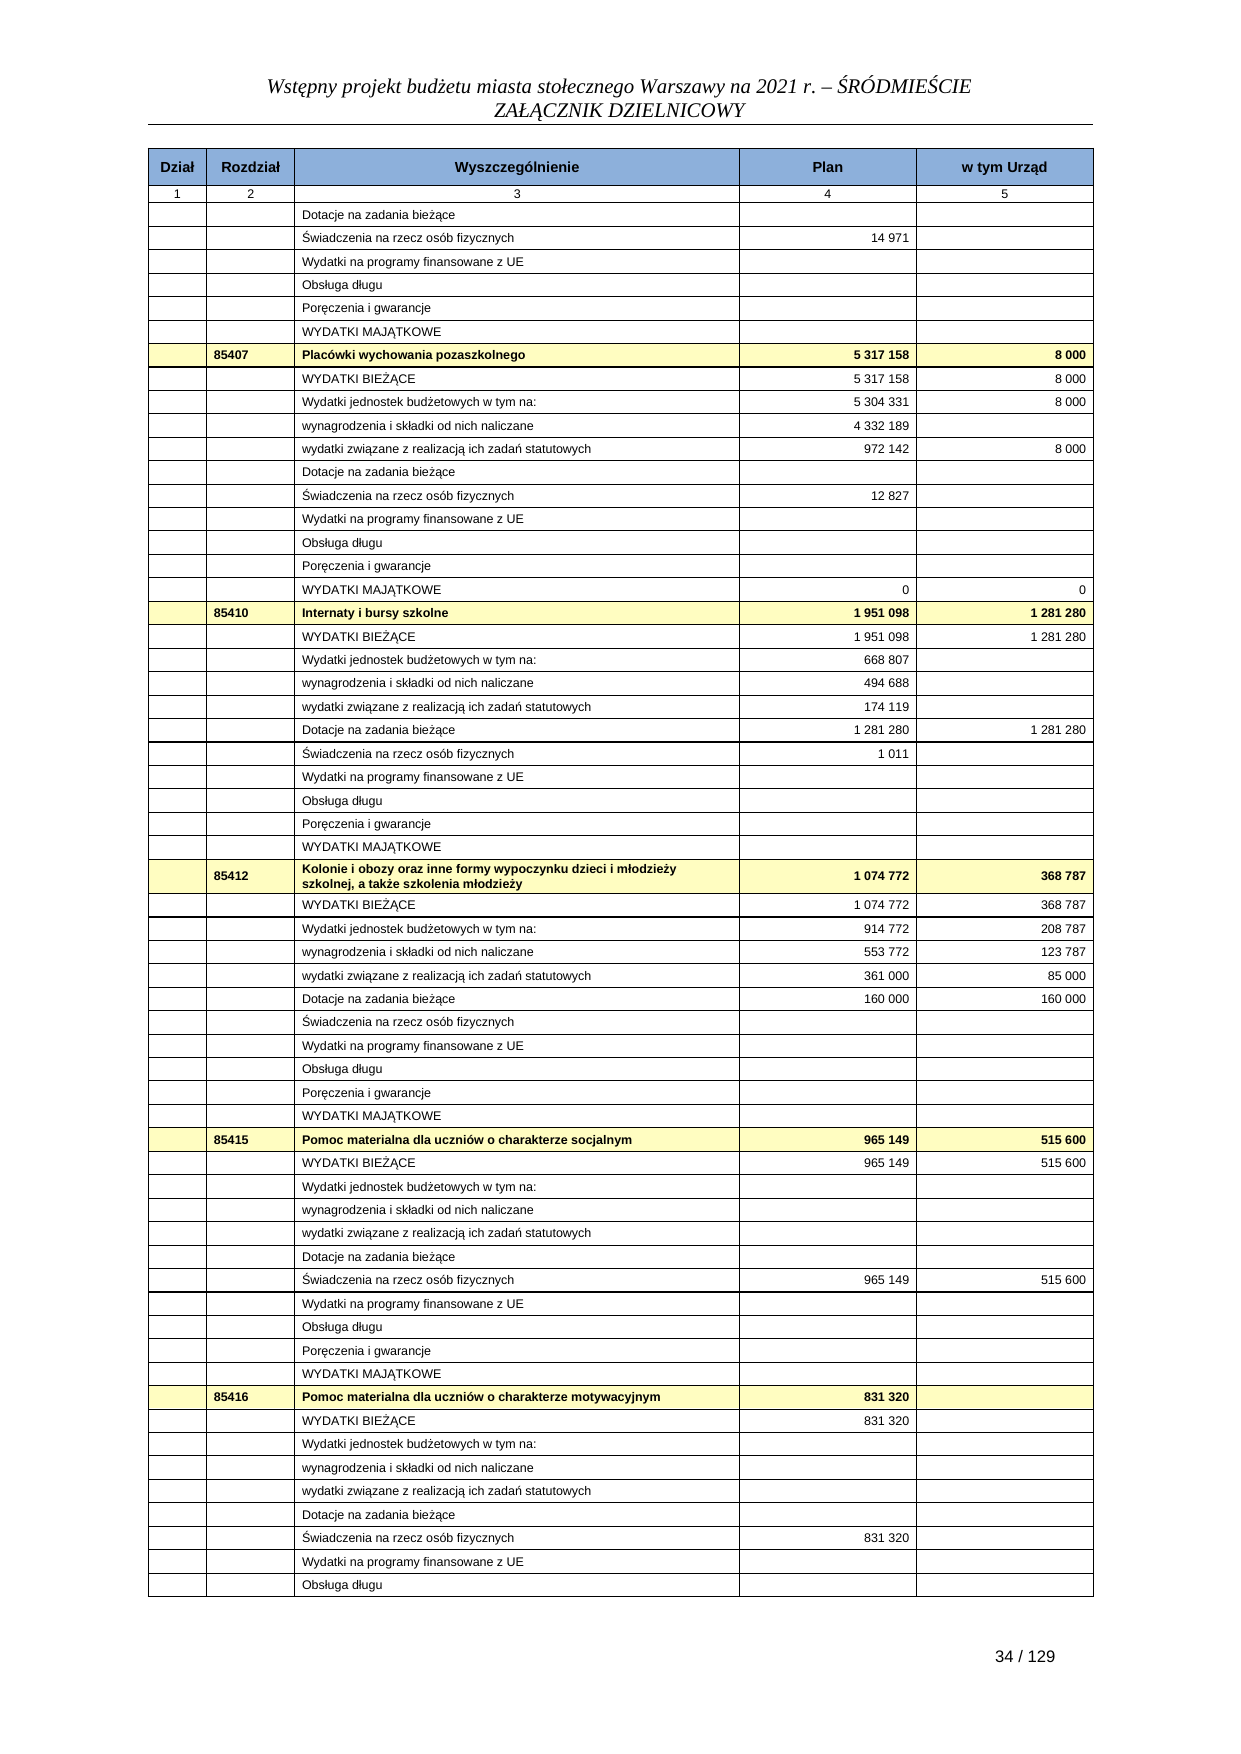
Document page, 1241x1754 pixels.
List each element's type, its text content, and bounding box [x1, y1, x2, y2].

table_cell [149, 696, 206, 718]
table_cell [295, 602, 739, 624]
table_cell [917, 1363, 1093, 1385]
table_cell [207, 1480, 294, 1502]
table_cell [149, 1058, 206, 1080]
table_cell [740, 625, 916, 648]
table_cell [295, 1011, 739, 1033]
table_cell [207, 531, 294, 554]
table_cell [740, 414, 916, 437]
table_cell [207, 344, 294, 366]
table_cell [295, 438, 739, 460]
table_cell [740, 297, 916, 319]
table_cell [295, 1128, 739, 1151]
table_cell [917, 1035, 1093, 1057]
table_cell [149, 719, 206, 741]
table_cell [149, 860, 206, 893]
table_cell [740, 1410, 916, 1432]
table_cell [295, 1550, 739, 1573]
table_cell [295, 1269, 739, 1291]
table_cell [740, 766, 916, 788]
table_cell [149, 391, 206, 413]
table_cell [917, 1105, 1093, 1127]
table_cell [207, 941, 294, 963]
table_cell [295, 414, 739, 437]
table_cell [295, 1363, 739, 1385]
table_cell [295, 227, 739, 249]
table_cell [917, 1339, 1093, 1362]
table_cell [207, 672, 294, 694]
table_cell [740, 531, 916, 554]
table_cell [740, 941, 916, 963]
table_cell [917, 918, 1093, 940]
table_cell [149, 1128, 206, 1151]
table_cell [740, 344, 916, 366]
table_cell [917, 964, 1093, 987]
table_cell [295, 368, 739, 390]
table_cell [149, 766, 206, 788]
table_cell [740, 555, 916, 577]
table_header Rozdział [207, 149, 294, 185]
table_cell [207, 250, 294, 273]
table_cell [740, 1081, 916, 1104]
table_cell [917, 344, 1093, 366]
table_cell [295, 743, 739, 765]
table_header Plan [740, 149, 916, 185]
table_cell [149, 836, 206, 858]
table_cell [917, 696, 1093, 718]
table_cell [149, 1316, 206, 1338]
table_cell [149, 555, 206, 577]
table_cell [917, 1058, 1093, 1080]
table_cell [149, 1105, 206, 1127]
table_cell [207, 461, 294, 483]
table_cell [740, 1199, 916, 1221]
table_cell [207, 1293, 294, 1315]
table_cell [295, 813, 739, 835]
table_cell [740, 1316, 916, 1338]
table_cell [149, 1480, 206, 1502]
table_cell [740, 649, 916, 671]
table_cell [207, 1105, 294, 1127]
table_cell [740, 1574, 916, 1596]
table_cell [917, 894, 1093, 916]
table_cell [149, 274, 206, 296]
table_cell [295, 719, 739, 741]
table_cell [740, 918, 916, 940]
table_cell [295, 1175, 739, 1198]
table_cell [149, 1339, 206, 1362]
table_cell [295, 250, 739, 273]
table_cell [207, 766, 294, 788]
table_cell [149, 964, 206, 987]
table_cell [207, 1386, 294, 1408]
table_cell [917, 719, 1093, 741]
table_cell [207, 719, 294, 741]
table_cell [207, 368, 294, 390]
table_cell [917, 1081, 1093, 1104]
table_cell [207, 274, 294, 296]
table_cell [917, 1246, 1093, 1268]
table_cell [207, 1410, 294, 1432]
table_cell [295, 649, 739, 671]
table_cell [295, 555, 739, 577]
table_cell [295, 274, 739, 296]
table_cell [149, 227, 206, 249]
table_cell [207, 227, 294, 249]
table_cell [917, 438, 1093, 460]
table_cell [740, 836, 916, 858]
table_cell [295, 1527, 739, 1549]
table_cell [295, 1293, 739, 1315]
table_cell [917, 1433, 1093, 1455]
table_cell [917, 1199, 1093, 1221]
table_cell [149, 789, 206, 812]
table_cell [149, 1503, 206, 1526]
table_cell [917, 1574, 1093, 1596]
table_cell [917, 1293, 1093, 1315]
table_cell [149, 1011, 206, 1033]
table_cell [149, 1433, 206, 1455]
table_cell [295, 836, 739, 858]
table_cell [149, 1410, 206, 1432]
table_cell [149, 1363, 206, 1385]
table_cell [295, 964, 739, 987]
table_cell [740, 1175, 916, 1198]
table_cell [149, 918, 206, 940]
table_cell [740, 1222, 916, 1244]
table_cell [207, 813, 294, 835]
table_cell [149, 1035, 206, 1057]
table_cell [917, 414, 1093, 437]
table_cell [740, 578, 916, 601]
table_cell 5 [917, 186, 1093, 202]
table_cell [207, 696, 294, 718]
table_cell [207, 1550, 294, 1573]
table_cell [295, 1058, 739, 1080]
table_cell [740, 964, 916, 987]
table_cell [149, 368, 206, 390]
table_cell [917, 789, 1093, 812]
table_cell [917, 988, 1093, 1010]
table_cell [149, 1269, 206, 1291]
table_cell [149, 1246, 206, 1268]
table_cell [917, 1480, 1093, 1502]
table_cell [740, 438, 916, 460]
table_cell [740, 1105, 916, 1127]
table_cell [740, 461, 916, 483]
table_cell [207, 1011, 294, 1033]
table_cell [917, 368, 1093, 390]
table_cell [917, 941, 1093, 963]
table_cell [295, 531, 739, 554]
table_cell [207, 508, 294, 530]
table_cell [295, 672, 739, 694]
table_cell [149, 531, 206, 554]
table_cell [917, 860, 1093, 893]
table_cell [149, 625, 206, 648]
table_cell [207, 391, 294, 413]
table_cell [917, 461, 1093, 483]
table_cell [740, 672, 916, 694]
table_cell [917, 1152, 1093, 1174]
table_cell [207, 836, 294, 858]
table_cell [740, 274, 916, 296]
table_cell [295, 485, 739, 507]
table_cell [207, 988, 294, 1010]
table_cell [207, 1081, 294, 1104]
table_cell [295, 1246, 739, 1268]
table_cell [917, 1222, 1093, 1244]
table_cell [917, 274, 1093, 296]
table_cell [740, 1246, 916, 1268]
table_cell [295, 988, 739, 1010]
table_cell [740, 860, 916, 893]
table_cell 2 [207, 186, 294, 202]
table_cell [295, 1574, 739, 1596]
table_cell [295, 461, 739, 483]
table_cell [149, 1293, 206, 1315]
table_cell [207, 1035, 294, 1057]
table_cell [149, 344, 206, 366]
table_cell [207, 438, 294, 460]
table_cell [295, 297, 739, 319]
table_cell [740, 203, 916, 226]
table_header Wyszczególnienie [295, 149, 739, 185]
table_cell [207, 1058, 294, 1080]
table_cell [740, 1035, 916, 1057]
table_header Dział [149, 149, 206, 185]
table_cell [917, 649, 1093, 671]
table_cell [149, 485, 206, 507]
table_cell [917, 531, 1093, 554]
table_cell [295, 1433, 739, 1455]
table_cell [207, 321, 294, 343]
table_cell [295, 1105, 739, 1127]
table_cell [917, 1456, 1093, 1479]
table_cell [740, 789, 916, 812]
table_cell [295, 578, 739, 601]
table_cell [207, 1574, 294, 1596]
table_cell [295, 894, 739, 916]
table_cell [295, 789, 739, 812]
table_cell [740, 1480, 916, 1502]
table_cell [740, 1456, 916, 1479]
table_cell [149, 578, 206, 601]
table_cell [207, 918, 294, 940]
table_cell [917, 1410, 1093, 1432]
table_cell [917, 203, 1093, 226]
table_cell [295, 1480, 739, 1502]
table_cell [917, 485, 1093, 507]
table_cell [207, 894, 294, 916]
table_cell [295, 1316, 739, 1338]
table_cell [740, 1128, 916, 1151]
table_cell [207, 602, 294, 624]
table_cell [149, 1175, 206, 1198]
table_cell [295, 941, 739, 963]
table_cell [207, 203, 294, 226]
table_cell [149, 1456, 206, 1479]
table_cell 1 [149, 186, 206, 202]
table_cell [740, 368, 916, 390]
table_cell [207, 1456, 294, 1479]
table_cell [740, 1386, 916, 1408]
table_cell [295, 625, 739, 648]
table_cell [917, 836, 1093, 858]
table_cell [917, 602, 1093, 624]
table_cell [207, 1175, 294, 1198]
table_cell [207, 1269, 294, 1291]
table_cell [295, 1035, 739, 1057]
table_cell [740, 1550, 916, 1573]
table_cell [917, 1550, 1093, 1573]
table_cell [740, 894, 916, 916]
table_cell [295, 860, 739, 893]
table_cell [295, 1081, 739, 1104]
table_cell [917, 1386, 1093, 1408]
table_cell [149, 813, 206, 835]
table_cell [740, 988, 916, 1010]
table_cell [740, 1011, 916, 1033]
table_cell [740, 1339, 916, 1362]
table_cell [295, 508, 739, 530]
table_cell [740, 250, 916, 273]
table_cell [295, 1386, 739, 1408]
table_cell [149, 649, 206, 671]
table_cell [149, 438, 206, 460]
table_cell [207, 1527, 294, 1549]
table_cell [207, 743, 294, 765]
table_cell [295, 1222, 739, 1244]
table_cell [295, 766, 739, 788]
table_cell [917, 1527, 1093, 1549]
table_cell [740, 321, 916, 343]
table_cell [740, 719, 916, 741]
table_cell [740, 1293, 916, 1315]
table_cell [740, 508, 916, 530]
table_cell 4 [740, 186, 916, 202]
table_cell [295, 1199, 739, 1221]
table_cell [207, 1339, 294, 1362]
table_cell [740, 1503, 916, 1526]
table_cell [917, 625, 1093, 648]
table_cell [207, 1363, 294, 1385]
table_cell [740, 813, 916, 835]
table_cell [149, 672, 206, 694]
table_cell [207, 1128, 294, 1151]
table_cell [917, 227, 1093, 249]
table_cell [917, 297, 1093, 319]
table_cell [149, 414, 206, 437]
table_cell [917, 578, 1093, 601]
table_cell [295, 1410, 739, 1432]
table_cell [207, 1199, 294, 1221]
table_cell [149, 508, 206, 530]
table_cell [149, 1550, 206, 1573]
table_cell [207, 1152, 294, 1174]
table_cell 3 [295, 186, 739, 202]
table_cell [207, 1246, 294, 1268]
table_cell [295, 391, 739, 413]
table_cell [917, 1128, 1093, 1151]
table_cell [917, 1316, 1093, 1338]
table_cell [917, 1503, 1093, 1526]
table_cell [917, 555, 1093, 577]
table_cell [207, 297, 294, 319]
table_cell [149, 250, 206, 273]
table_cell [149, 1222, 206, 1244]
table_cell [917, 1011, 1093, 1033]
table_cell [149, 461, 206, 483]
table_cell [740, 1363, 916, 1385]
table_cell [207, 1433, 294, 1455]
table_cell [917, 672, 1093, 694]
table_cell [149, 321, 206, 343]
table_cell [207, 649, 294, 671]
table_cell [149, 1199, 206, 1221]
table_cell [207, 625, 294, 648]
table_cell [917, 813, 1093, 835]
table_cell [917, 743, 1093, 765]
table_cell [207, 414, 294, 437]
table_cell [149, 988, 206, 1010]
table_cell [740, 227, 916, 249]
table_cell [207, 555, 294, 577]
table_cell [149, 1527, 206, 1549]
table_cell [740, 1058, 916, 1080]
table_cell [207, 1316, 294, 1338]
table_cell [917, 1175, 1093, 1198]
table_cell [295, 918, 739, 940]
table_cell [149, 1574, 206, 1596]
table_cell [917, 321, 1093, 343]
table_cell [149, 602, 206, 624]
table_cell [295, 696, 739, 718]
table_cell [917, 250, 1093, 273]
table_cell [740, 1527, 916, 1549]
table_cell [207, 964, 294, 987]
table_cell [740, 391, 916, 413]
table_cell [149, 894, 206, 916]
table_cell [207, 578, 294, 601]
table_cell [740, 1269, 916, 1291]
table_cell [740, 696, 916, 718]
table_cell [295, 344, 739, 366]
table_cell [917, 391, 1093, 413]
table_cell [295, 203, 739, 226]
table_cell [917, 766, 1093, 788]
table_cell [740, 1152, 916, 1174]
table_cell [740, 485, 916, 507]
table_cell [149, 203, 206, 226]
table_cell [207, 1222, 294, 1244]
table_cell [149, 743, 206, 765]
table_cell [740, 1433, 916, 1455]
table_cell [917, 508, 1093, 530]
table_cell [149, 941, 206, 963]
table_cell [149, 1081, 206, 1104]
table_header w tym Urząd [917, 149, 1093, 185]
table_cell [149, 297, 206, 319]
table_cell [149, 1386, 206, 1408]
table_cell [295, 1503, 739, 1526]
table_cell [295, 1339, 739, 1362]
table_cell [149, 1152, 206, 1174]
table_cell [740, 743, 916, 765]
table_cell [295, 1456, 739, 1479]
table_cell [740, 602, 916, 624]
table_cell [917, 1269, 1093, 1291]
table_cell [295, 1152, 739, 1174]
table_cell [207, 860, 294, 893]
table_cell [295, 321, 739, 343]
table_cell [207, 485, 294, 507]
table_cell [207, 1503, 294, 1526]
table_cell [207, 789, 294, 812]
